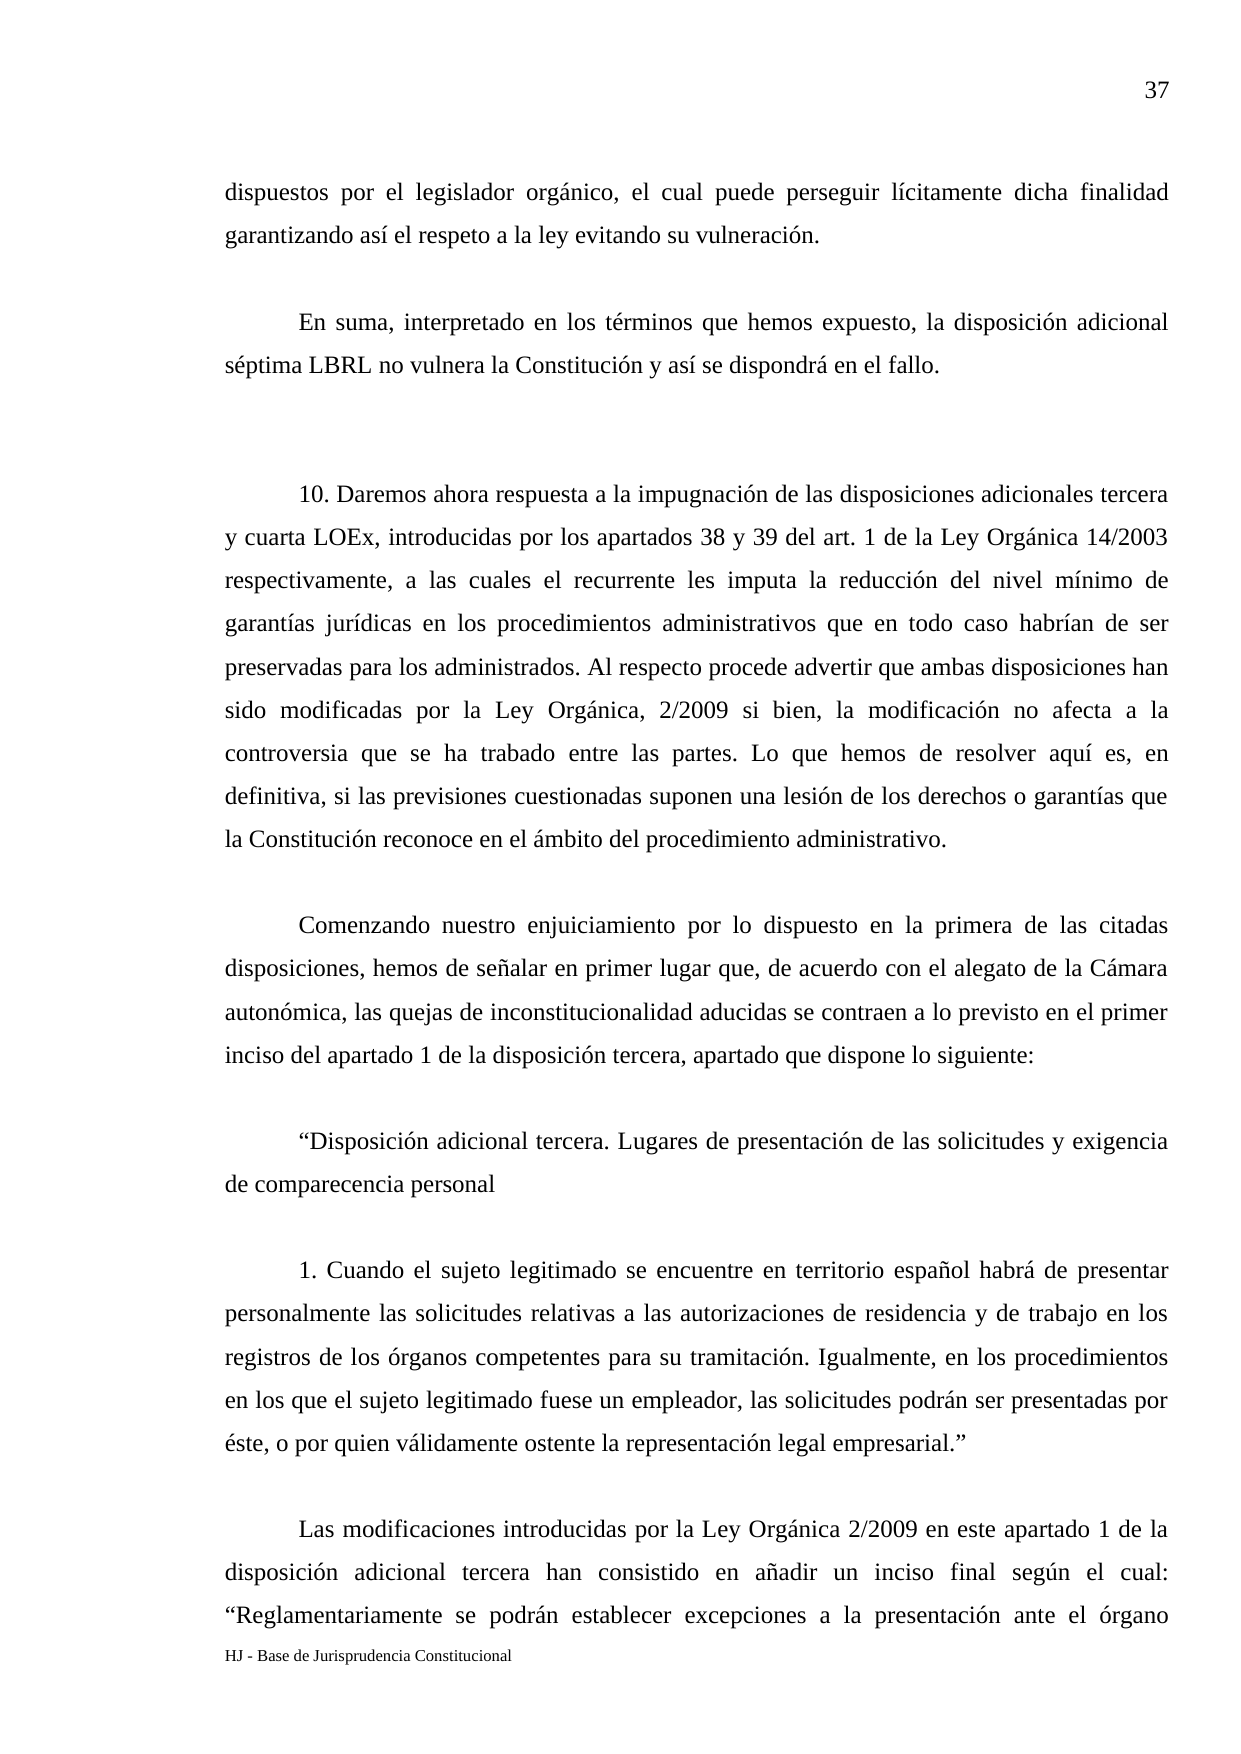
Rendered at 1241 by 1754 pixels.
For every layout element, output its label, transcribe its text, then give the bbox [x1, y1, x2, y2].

text 10. Daremos ahora respuesta a la impugnación de las disposiciones adicionales tercera y cuarta LOEx, introducidas por los apartados 38 y 39 del art. 1 de la Ley Orgánica 14/2003 respectivamente, a las cuales el recurrente les imputa la reducción del nivel mínimo de garantías jurídicas en los procedimientos administrativos que en todo caso habrían de ser preservadas para los administrados. Al respecto procede advertir que ambas disposiciones han sido modificadas por la Ley Orgánica, 2/2009 si bien, la modificación no afecta a la controversia que se ha trabado entre las partes. Lo que hemos de resolver aquí es, en definitiva, si las previsiones cuestionadas suponen una lesión de los derechos o garantías que la Constitución reconoce en el ámbito del procedimiento administrativo. [224, 479, 1169, 853]
text En suma, interpretado en los términos que hemos expuesto, la disposición adicional séptima LBRL no vulnera la Constitución y así se dispondrá en el fallo. [224, 307, 1169, 378]
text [224, 177, 1169, 249]
text Comenzando nuestro enjuiciamiento por lo dispuesto en la primera de las citadas disposiciones, hemos de señalar en primer lugar que, de acuerdo con el alegato de la Cámara autonómica, las quejas de inconstitucionalidad aducidas se contraen a lo previsto en el primer inciso del apartado 1 de la disposición tercera, apartado que dispone lo siguiente: [224, 910, 1169, 1068]
text “Disposición adicional tercera. Lugares de presentación de las solicitudes y exigencia de comparecencia personal [224, 1126, 1169, 1198]
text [224, 1514, 1169, 1629]
text 1. Cuando el sujeto legitimado se encuentre en territorio español habrá de presentar personalmente las solicitudes relativas a las autorizaciones de residencia y de trabajo en los registros de los órganos competentes para su tramitación. Igualmente, en los procedimientos en los que el sujeto legitimado fuese un empleador, las solicitudes podrán ser presentadas por éste, o por quien válidamente ostente la representación legal empresarial.” [224, 1255, 1169, 1457]
